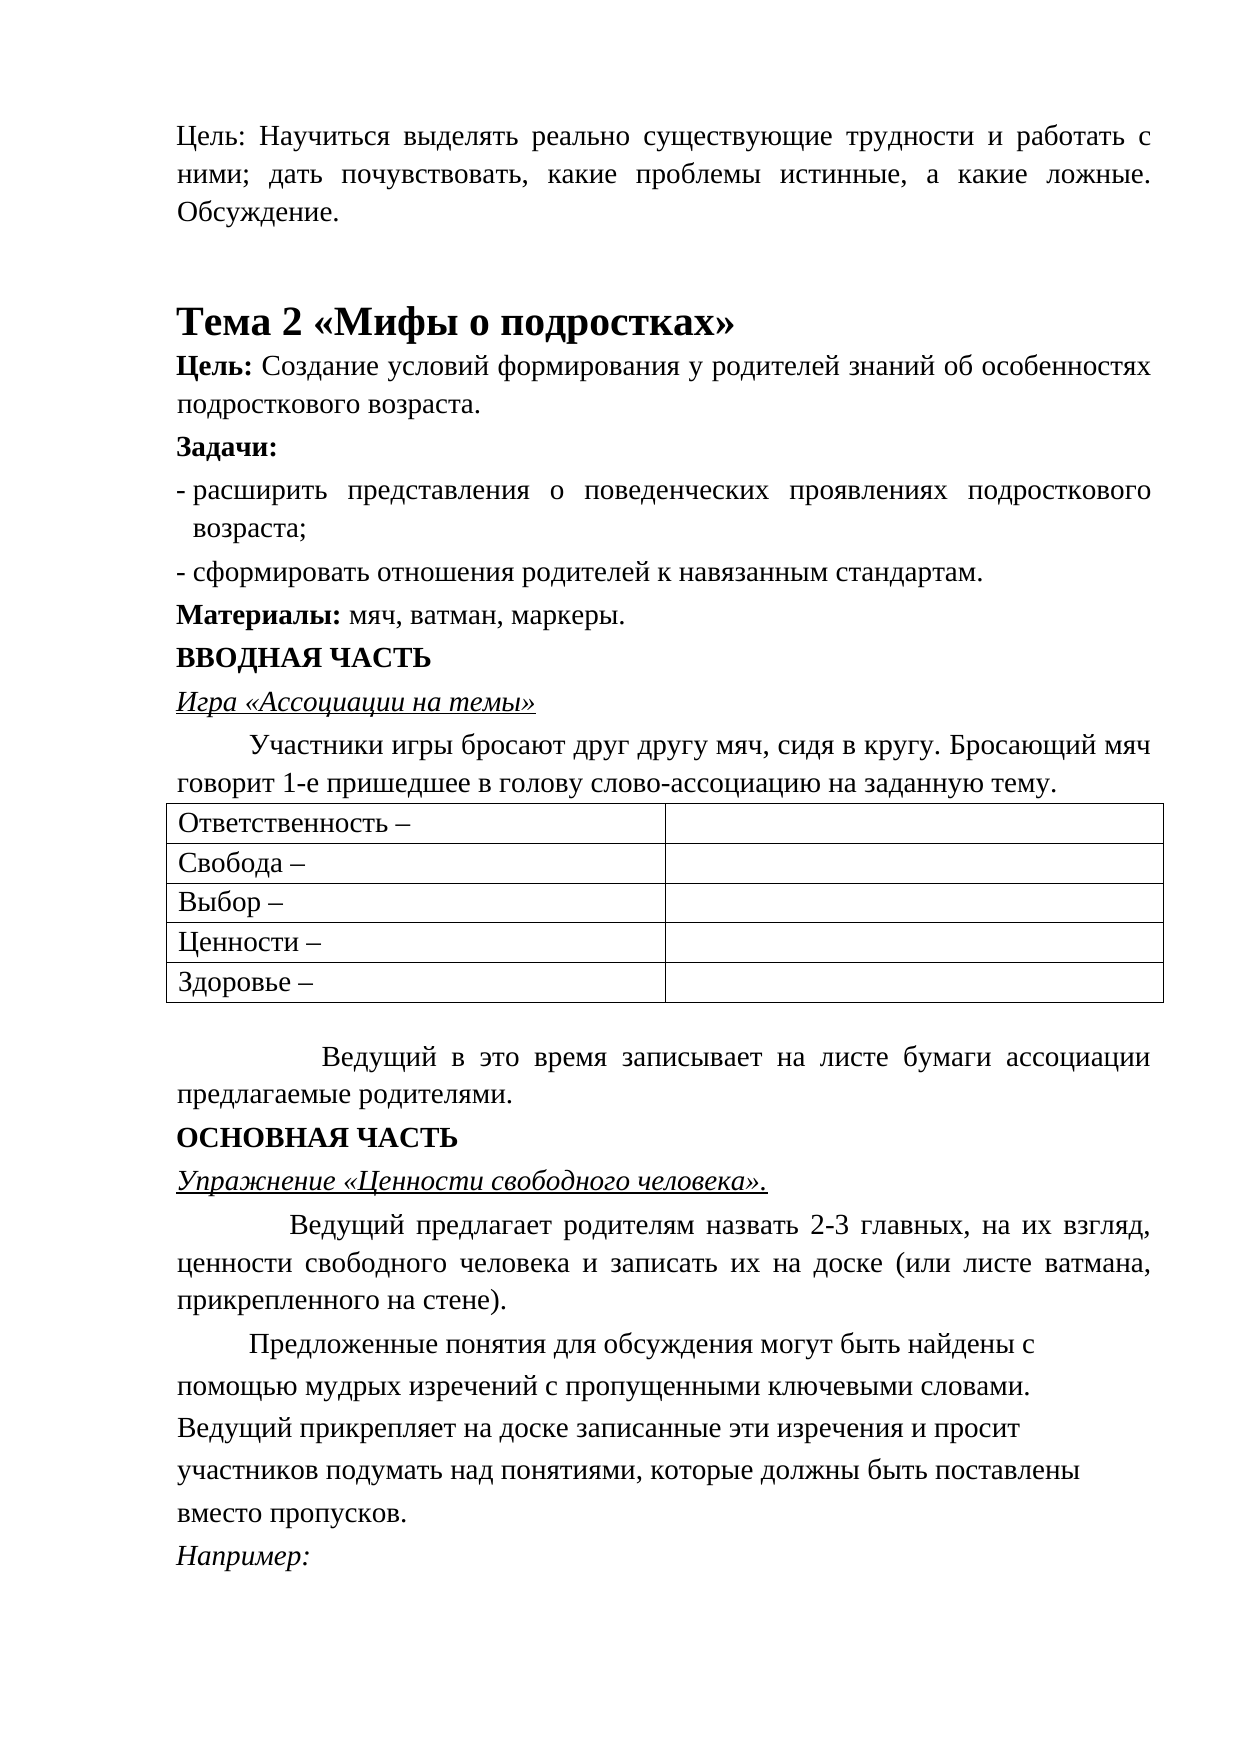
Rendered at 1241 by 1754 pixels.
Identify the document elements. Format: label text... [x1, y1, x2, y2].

text Игра «Ассоциации на темы» [176, 684, 1240, 717]
text Цель: Научиться выделять реально существующие трудности и работать с ними; дать почувствовать, какие проблемы истинные, а какие ложные. Обсуждение. [176, 118, 1152, 227]
text ОСНОВНАЯ ЧАСТЬ [176, 1120, 1240, 1153]
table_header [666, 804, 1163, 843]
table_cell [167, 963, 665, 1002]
text Предложенные понятия для обсуждения могут быть найдены с помощью мудрых изречений с пропущенными ключевыми словами. Ведущий прикрепляет на доске записанные эти изречения и просит участников подумать над понятиями, которые должны быть поставлены вместо пропусков. [176, 1326, 1152, 1528]
list расширить представления о поведенческих проявлениях подросткового возраста; [176, 472, 1152, 544]
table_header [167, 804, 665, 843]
text Цель: Создание условий формирования у родителей знаний об особенностях подросткового возраста. [176, 348, 1152, 419]
text Материалы: мяч, ватман, маркеры. [176, 597, 1152, 631]
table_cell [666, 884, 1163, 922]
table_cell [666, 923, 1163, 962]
subtitle Тема 2 «Мифы о подростках» [176, 296, 1204, 344]
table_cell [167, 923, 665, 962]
text Например: [176, 1538, 1153, 1572]
text Ведущий в это время записывает на листе бумаги ассоциации предлагаемые родителями. [176, 1039, 1152, 1110]
text Участники игры бросают друг другу мяч, сидя в кругу. Бросающий мяч говорит 1-е пришедшее в голову слово-ассоциацию на заданную тему. [176, 727, 1152, 799]
text Ведущий предлагает родителям назвать 2-3 главных, на их взгляд, ценности свободного человека и записать их на доске (или листе ватмана, прикрепленного на стене). [176, 1207, 1152, 1316]
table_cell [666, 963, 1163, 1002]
text Упражнение «Ценности свободного человека». [176, 1163, 1240, 1197]
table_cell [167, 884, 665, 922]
text ВВОДНАЯ ЧАСТЬ [176, 641, 1240, 674]
text Задачи: [176, 429, 1240, 463]
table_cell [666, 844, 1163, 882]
list сформировать отношения родителей к навязанным стандартам. [176, 554, 1152, 587]
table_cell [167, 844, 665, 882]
